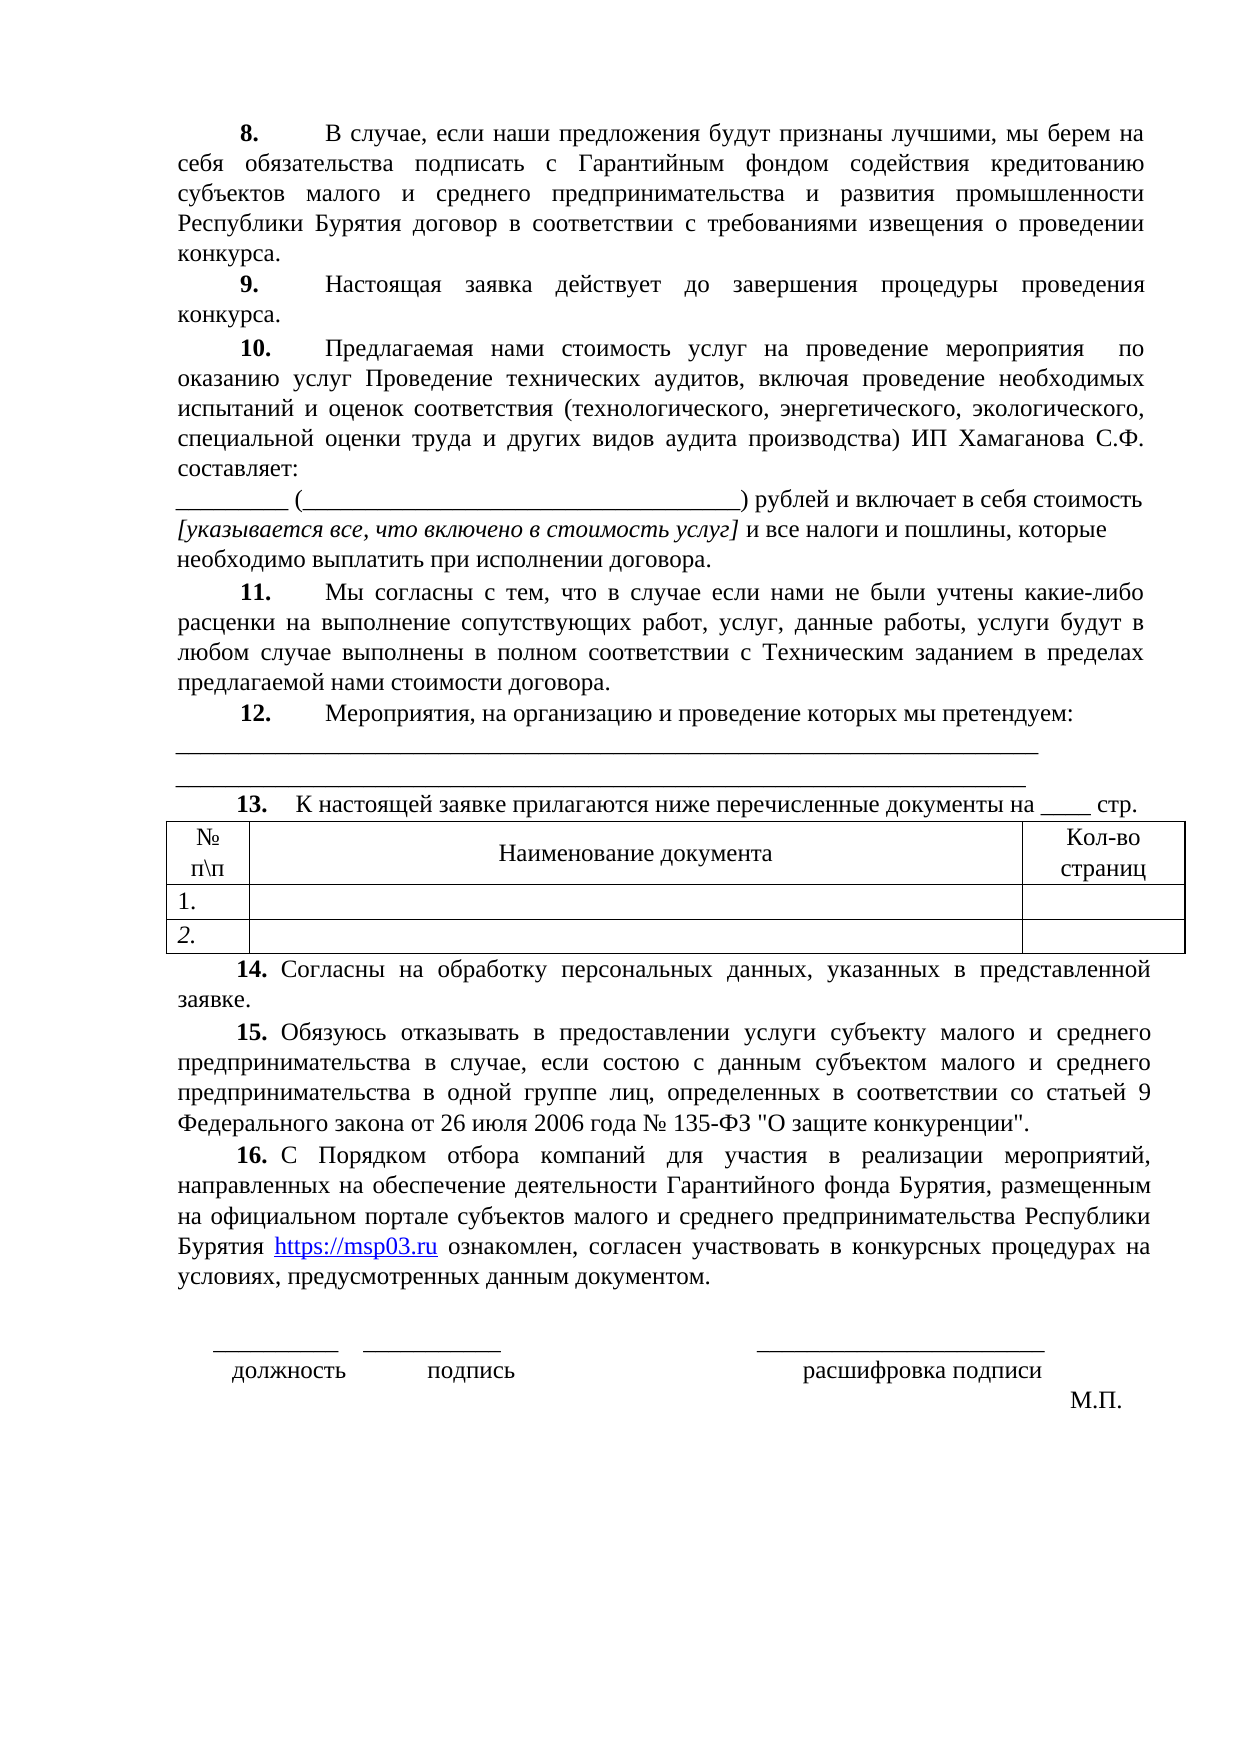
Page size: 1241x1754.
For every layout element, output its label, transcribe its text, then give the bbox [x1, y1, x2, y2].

table_cell [250, 885, 1022, 919]
list Мы согласны с тем, что в случае если нами не были учтены какие-либо расценки на выполнение сопутствующих работ, услуг, данные работы, услуги будут в любом случае выполнены в полном соответствии с Техническим заданием в пределах предлагаемой нами стоимости договора. [177, 577, 1145, 696]
table_cell [250, 920, 1022, 953]
text _________ (___________________________________) рублей и включает в себя стоимость [указывается все, что включено в стоимость услуг] и все налоги и пошлины, которые необходимо выплатить при исполнении договора. [176, 484, 1145, 573]
list Настоящая заявка действует до завершения процедуры проведения конкурса. [177, 269, 1145, 328]
list Мероприятия, на организацию и проведение которых мы претендуем: [177, 698, 1145, 727]
list Предлагаемая нами стоимость услуг на проведение мероприятия по оказанию услуг Проведение технических аудитов, включая проведение необходимых испытаний и оценок соответствия (технологического, энергетического, экологического, специальной оценки труда и других видов аудита производства) ИП Хамаганова С.Ф. составляет: [177, 333, 1145, 482]
text _____________________________________________________________________ [176, 728, 1152, 757]
table_cell 1. [167, 885, 249, 919]
table_cell [1023, 920, 1184, 953]
list Согласны на обработку персональных данных, указанных в представленной заявке. [177, 954, 1152, 1013]
list Обязуюсь отказывать в предоставлении услуги субъекту малого и среднего предпринимательства в случае, если состою с данным субъектом малого и среднего предпринимательства в одной группе лиц, определенных в соответствии со статьей 9 Федерального закона от 26 июля 2006 года № 135-ФЗ "О защите конкуренции". [177, 1017, 1152, 1136]
table_header № п\п [167, 822, 249, 884]
table_header Наименование документа [250, 822, 1022, 884]
text ____________________________________________________________________ [176, 761, 1145, 789]
text __________ ___________ _______________________ [176, 1326, 1145, 1355]
text М.П. [177, 1385, 1152, 1414]
table_cell 2. [167, 920, 249, 953]
list С Порядком отбора компаний для участия в реализации мероприятий, направленных на обеспечение деятельности Гарантийного фонда Бурятия, размещенным на официальном портале субъектов малого и среднего предпринимательства Республики Бурятия https://msp03.ru ознакомлен, согласен участвовать в конкурсных процедурах на условиях, предусмотренных данным документом. [177, 1141, 1152, 1290]
list К настоящей заявке прилагаются ниже перечисленные документы на ____ стр. [236, 789, 1145, 818]
table_cell [1023, 885, 1184, 919]
text должность подпись расшифровка подписи [176, 1355, 1104, 1383]
list В случае, если наши предложения будут признаны лучшими, мы берем на себя обязательства подписать с Гарантийным фондом содействия кредитованию субъектов малого и среднего предпринимательства и развития промышленности Республики Бурятия договор в соответствии с требованиями извещения о проведении конкурса. [177, 118, 1145, 267]
table_header Кол-во страниц [1023, 822, 1184, 884]
